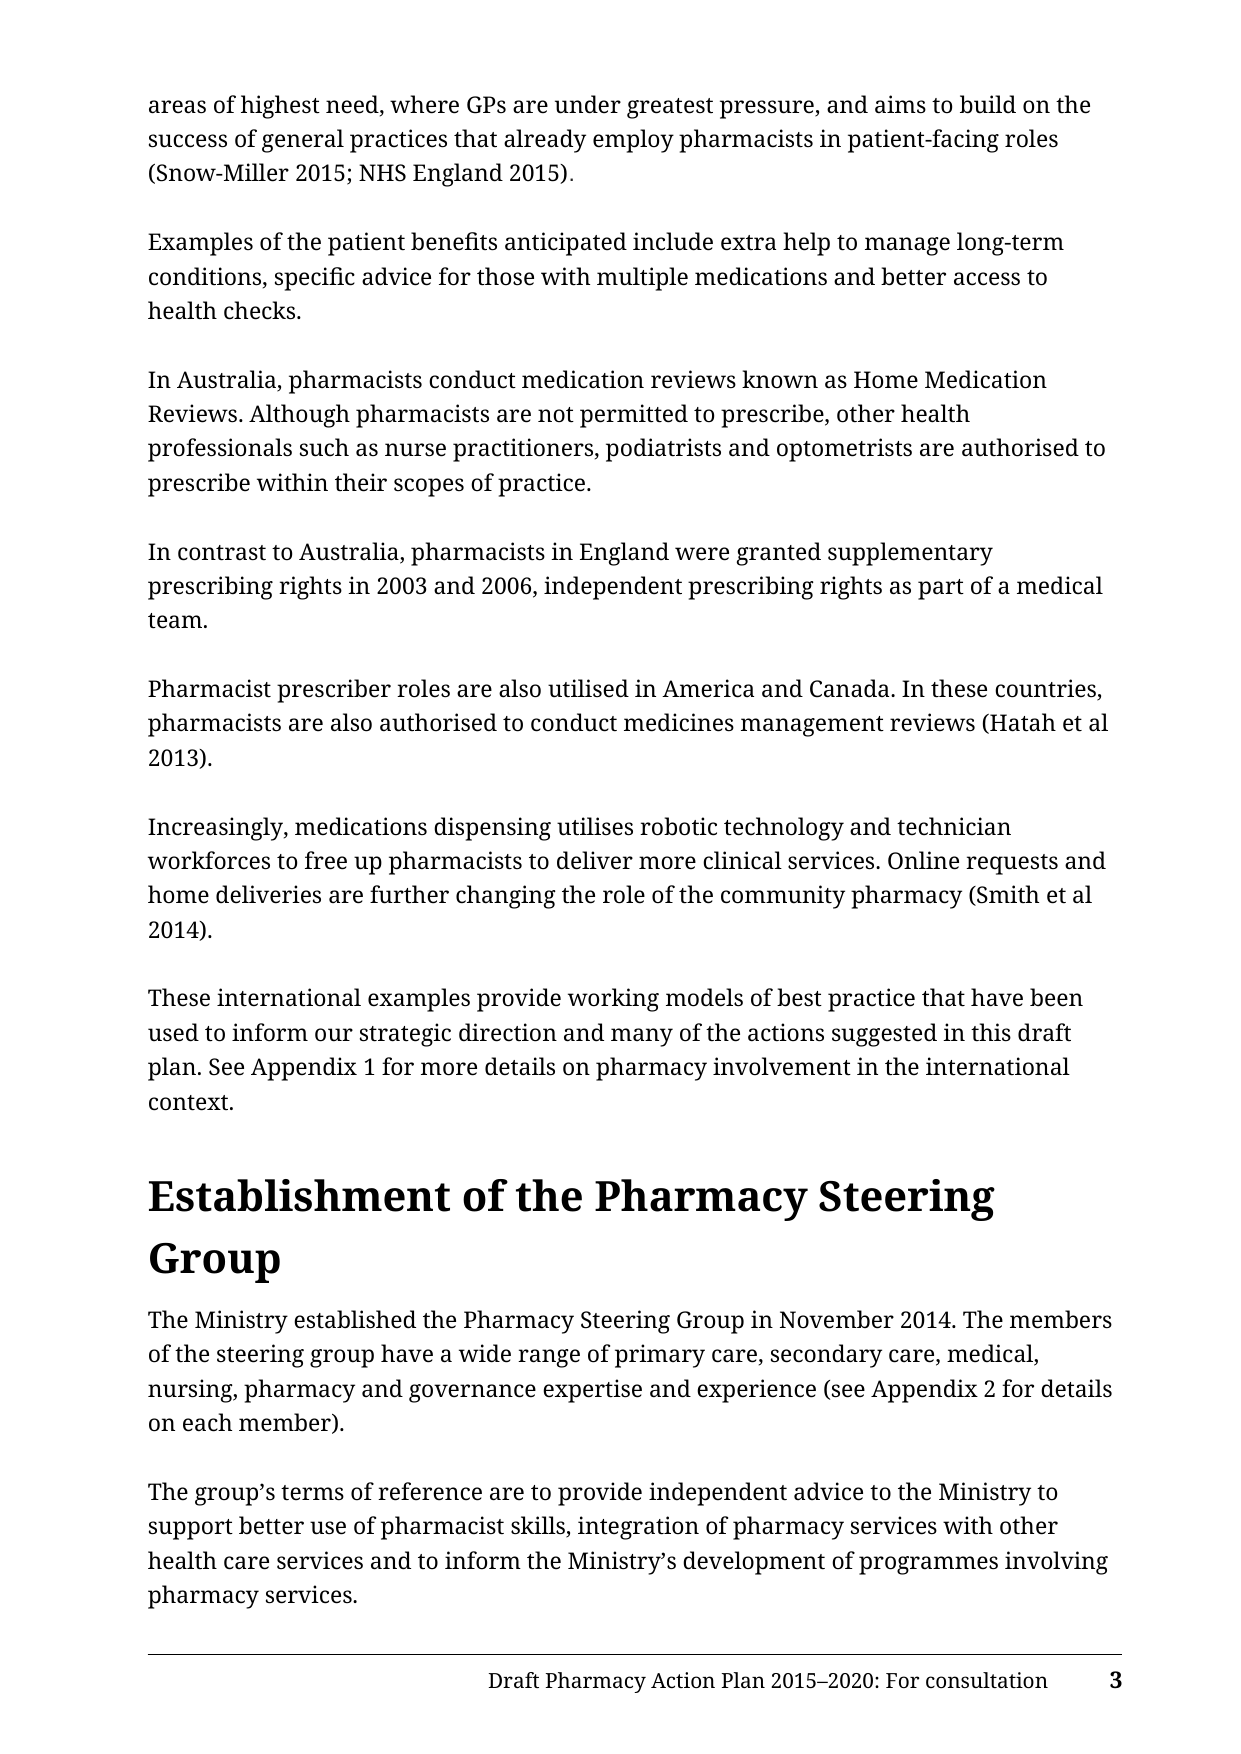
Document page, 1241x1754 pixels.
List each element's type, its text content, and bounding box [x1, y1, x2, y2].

text These international examples provide working models of best practice that have been used to inform our strategic direction and many of the actions suggested in this draft plan. See Appendix 1 for more details on pharmacy involvement in the international context. [148, 982, 1122, 1117]
text Pharmacist prescriber roles are also utilised in America and Canada. In these countries, pharmacists are also authorised to conduct medicines management reviews (Hatah et al 2013). [148, 673, 1122, 773]
text In contrast to Australia, pharmacists in England were granted supplementary prescribing rights in 2003 and 2006, independent prescribing rights as part of a medical team. [148, 536, 1122, 636]
text Increasingly, medications dispensing utilises robotic technology and technician workforces to free up pharmacists to deliver more clinical services. Online requests and home deliveries are further changing the role of the community pharmacy (Smith et al 2014). [148, 811, 1122, 945]
text The group’s terms of reference are to provide independent advice to the Ministry to support better use of pharmacist skills, integration of pharmacy services with other health care services and to inform the Ministry’s development of programmes involving pharmacy services. [148, 1476, 1122, 1610]
text The Ministry established the Pharmacy Steering Group in November 2014. The members of the steering group have a wide range of primary care, secondary care, medical, nursing, pharmacy and governance expertise and experience (see Appendix 2 for details on each member). [148, 1304, 1122, 1438]
text Examples of the patient benefits anticipated include extra help to manage long-term conditions, specific advice for those with multiple medications and better access to health checks. [148, 226, 1122, 326]
subtitle Establishment of the Pharmacy Steering Group [148, 1167, 1122, 1286]
text In Australia, pharmacists conduct medication reviews known as Home Medication Reviews. Although pharmacists are not permitted to prescribe, other health professionals such as nurse practitioners, podiatrists and optometrists are authorised to prescribe within their scopes of practice. [148, 364, 1122, 498]
